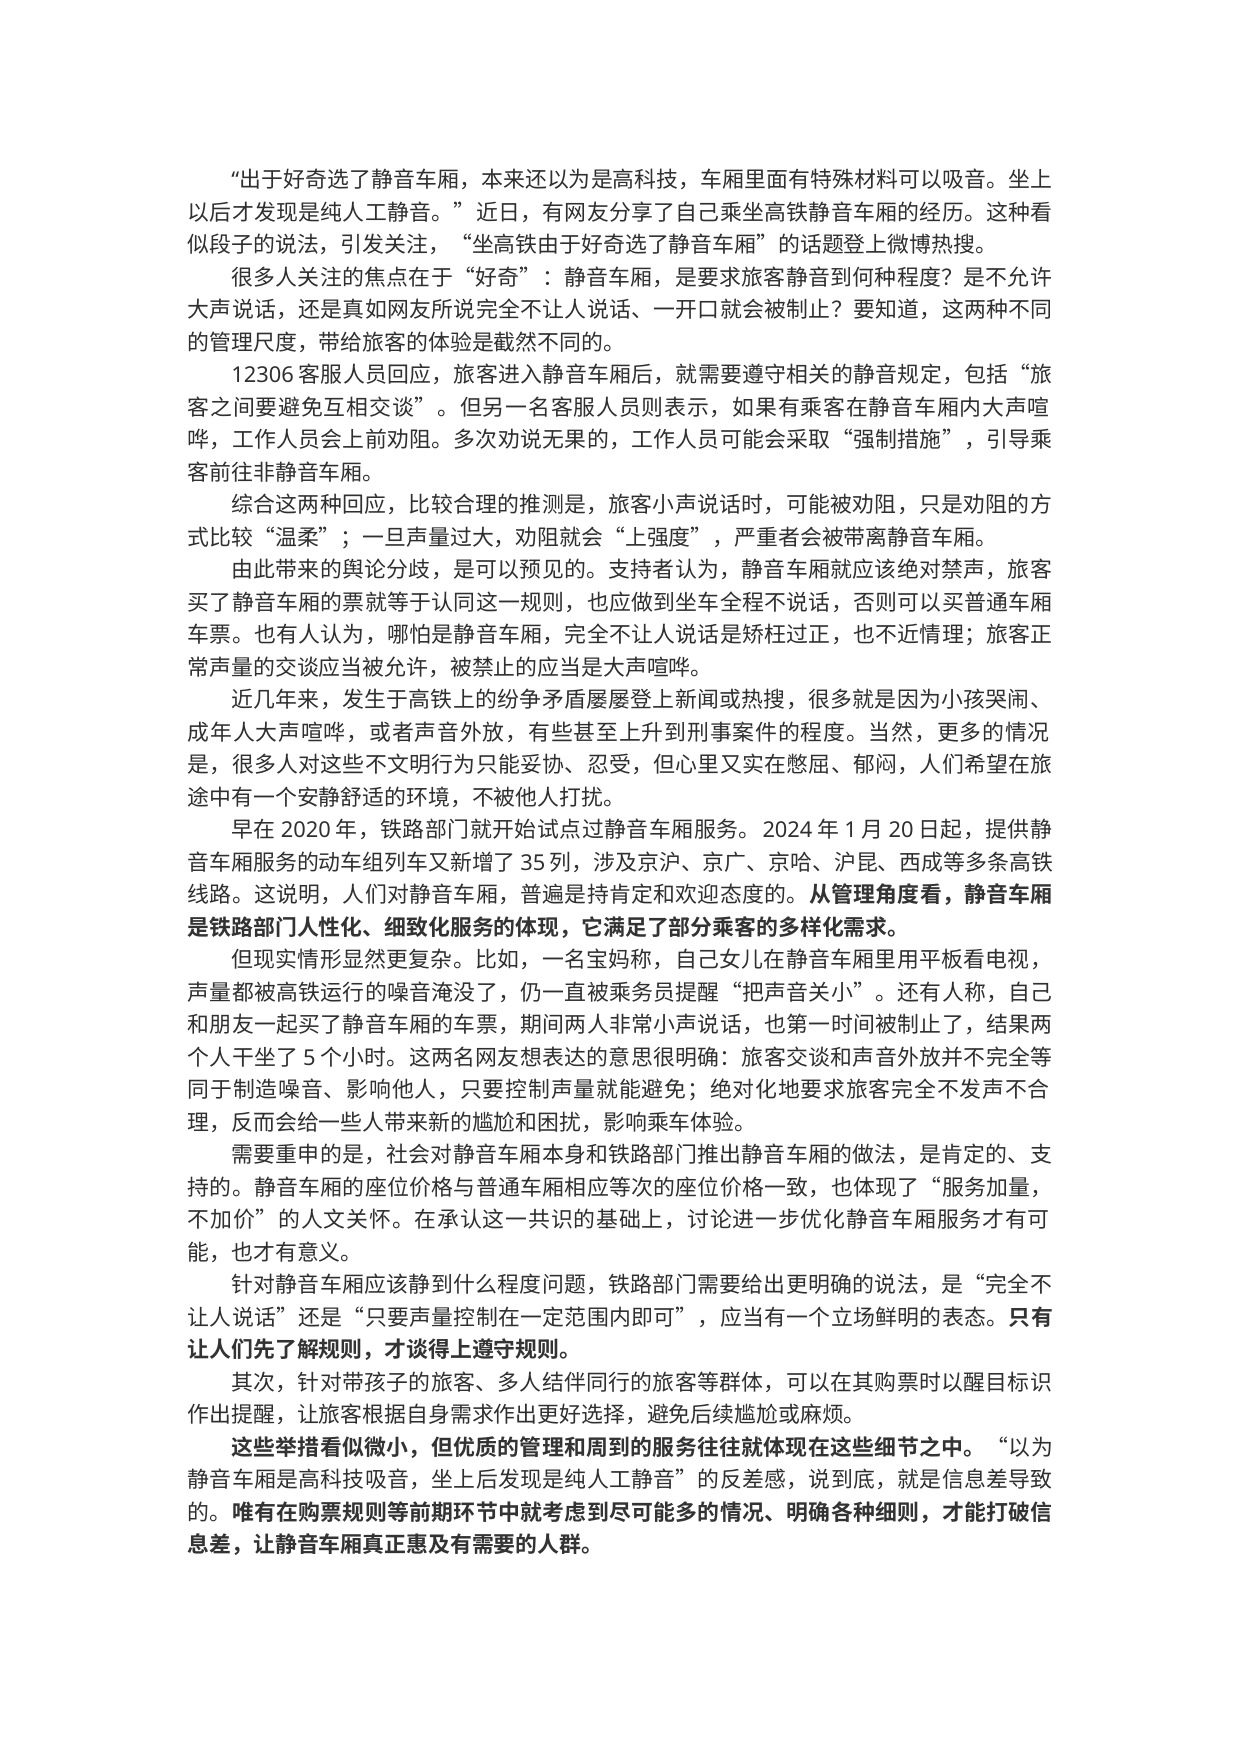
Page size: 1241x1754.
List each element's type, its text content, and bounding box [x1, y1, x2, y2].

text 其次，针对带孩子的旅客、多人结伴同行的旅客等群体，可以在其购票时以醒目标识作出提醒，让旅客根据自身需求作出更好选择，避免后续尴尬或麻烦。 [187, 1364, 1053, 1429]
text 由此带来的舆论分歧，是可以预见的。支持者认为，静音车厢就应该绝对禁声，旅客买了静音车厢的票就等于认同这一规则，也应做到坐车全程不说话，否则可以买普通车厢车票。也有人认为，哪怕是静音车厢，完全不让人说话是矫枉过正，也不近情理；旅客正常声量的交谈应当被允许，被禁止的应当是大声喧哗。 [187, 552, 1053, 682]
text 早在2020年，铁路部门就开始试点过静音车厢服务。2024年1月20日起，提供静音车厢服务的动车组列车又新增了35列，涉及京沪、京广、京哈、沪昆、西成等多条高铁线路。这说明，人们对静音车厢，普遍是持肯定和欢迎态度的。从管理角度看，静音车厢是铁路部门人性化、细致化服务的体现，它满足了部分乘客的多样化需求。 [187, 812, 1053, 942]
text 但现实情形显然更复杂。比如，一名宝妈称，自己女儿在静音车厢里用平板看电视，声量都被高铁运行的噪音淹没了，仍一直被乘务员提醒“把声音关小”。还有人称，自己和朋友一起买了静音车厢的车票，期间两人非常小声说话，也第一时间被制止了，结果两个人干坐了5个小时。这两名网友想表达的意思很明确：旅客交谈和声音外放并不完全等同于制造噪音、影响他人，只要控制声量就能避免；绝对化地要求旅客完全不发声不合理，反而会给一些人带来新的尴尬和困扰，影响乘车体验。 [187, 942, 1053, 1137]
text 12306客服人员回应，旅客进入静音车厢后，就需要遵守相关的静音规定，包括“旅客之间要避免互相交谈”。但另一名客服人员则表示，如果有乘客在静音车厢内大声喧哗，工作人员会上前劝阻。多次劝说无果的，工作人员可能会采取“强制措施”，引导乘客前往非静音车厢。 [187, 357, 1053, 487]
text “出于好奇选了静音车厢，本来还以为是高科技，车厢里面有特殊材料可以吸音。坐上以后才发现是纯人工静音。”近日，有网友分享了自己乘坐高铁静音车厢的经历。这种看似段子的说法，引发关注，“坐高铁由于好奇选了静音车厢”的话题登上微博热搜。 [187, 162, 1053, 259]
text 这些举措看似微小，但优质的管理和周到的服务往往就体现在这些细节之中。“以为静音车厢是高科技吸音，坐上后发现是纯人工静音”的反差感，说到底，就是信息差导致的。唯有在购票规则等前期环节中就考虑到尽可能多的情况、明确各种细则，才能打破信息差，让静音车厢真正惠及有需要的人群。 [187, 1429, 1053, 1559]
text 近几年来，发生于高铁上的纷争矛盾屡屡登上新闻或热搜，很多就是因为小孩哭闹、成年人大声喧哗，或者声音外放，有些甚至上升到刑事案件的程度。当然，更多的情况是，很多人对这些不文明行为只能妥协、忍受，但心里又实在憋屈、郁闷，人们希望在旅途中有一个安静舒适的环境，不被他人打扰。 [187, 682, 1053, 812]
text 综合这两种回应，比较合理的推测是，旅客小声说话时，可能被劝阻，只是劝阻的方式比较“温柔”；一旦声量过大，劝阻就会“上强度”，严重者会被带离静音车厢。 [187, 487, 1053, 552]
text 很多人关注的焦点在于“好奇”：静音车厢，是要求旅客静音到何种程度？是不允许大声说话，还是真如网友所说完全不让人说话、一开口就会被制止？要知道，这两种不同的管理尺度，带给旅客的体验是截然不同的。 [187, 259, 1053, 357]
text 需要重申的是，社会对静音车厢本身和铁路部门推出静音车厢的做法，是肯定的、支持的。静音车厢的座位价格与普通车厢相应等次的座位价格一致，也体现了“服务加量，不加价”的人文关怀。在承认这一共识的基础上，讨论进一步优化静音车厢服务才有可能，也才有意义。 [187, 1137, 1053, 1267]
text 针对静音车厢应该静到什么程度问题，铁路部门需要给出更明确的说法，是“完全不让人说话”还是“只要声量控制在一定范围内即可”，应当有一个立场鲜明的表态。只有让人们先了解规则，才谈得上遵守规则。 [187, 1267, 1053, 1364]
